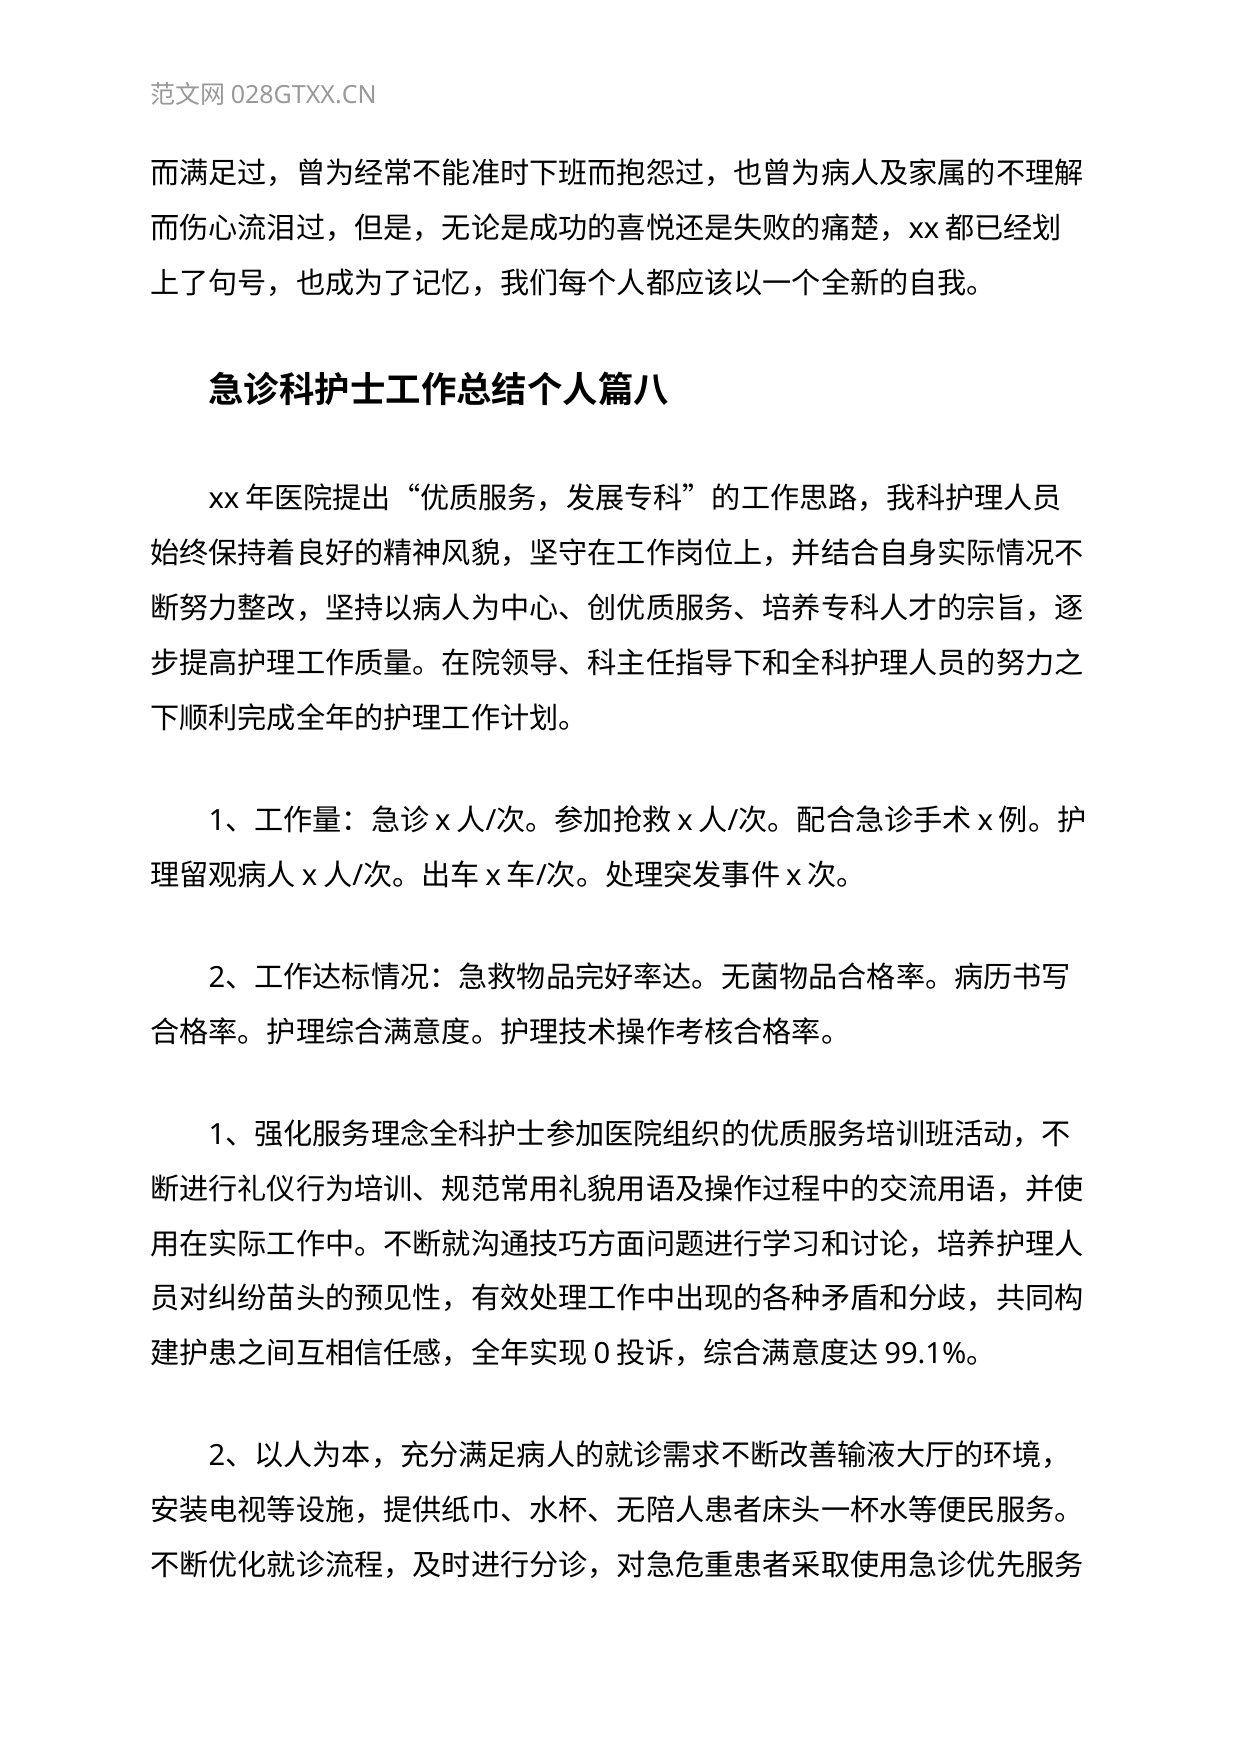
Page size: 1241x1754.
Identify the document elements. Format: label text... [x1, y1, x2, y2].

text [150, 150, 1090, 302]
text 1、工作量：急诊x人/次。参加抢救x人/次。配合急诊手术x例。护理留观病人x人/次。出车x车/次。处理突发事件x次。 [150, 797, 1090, 894]
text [150, 1432, 1090, 1584]
text 急诊科护士工作总结个人篇八 [150, 362, 1090, 413]
text 2、工作达标情况：急救物品完好率达。无菌物品合格率。病历书写合格率。护理综合满意度。护理技术操作考核合格率。 [150, 953, 1090, 1051]
text xx年医院提出“优质服务，发展专科”的工作思路，我科护理人员始终保持着良好的精神风貌，坚守在工作岗位上，并结合自身实际情况不断努力整改，坚持以病人为中心、创优质服务、培养专科人才的宗旨，逐步提高护理工作质量。在院领导、科主任指导下和全科护理人员的努力之下顺利完成全年的护理工作计划。 [150, 475, 1090, 737]
text 1、强化服务理念全科护士参加医院组织的优质服务培训班活动，不断进行礼仪行为培训、规范常用礼貌用语及操作过程中的交流用语，并使用在实际工作中。不断就沟通技巧方面问题进行学习和讨论，培养护理人员对纠纷苗头的预见性，有效处理工作中出现的各种矛盾和分歧，共同构建护患之间互相信任感，全年实现0投诉，综合满意度达99.1%。 [150, 1110, 1090, 1372]
